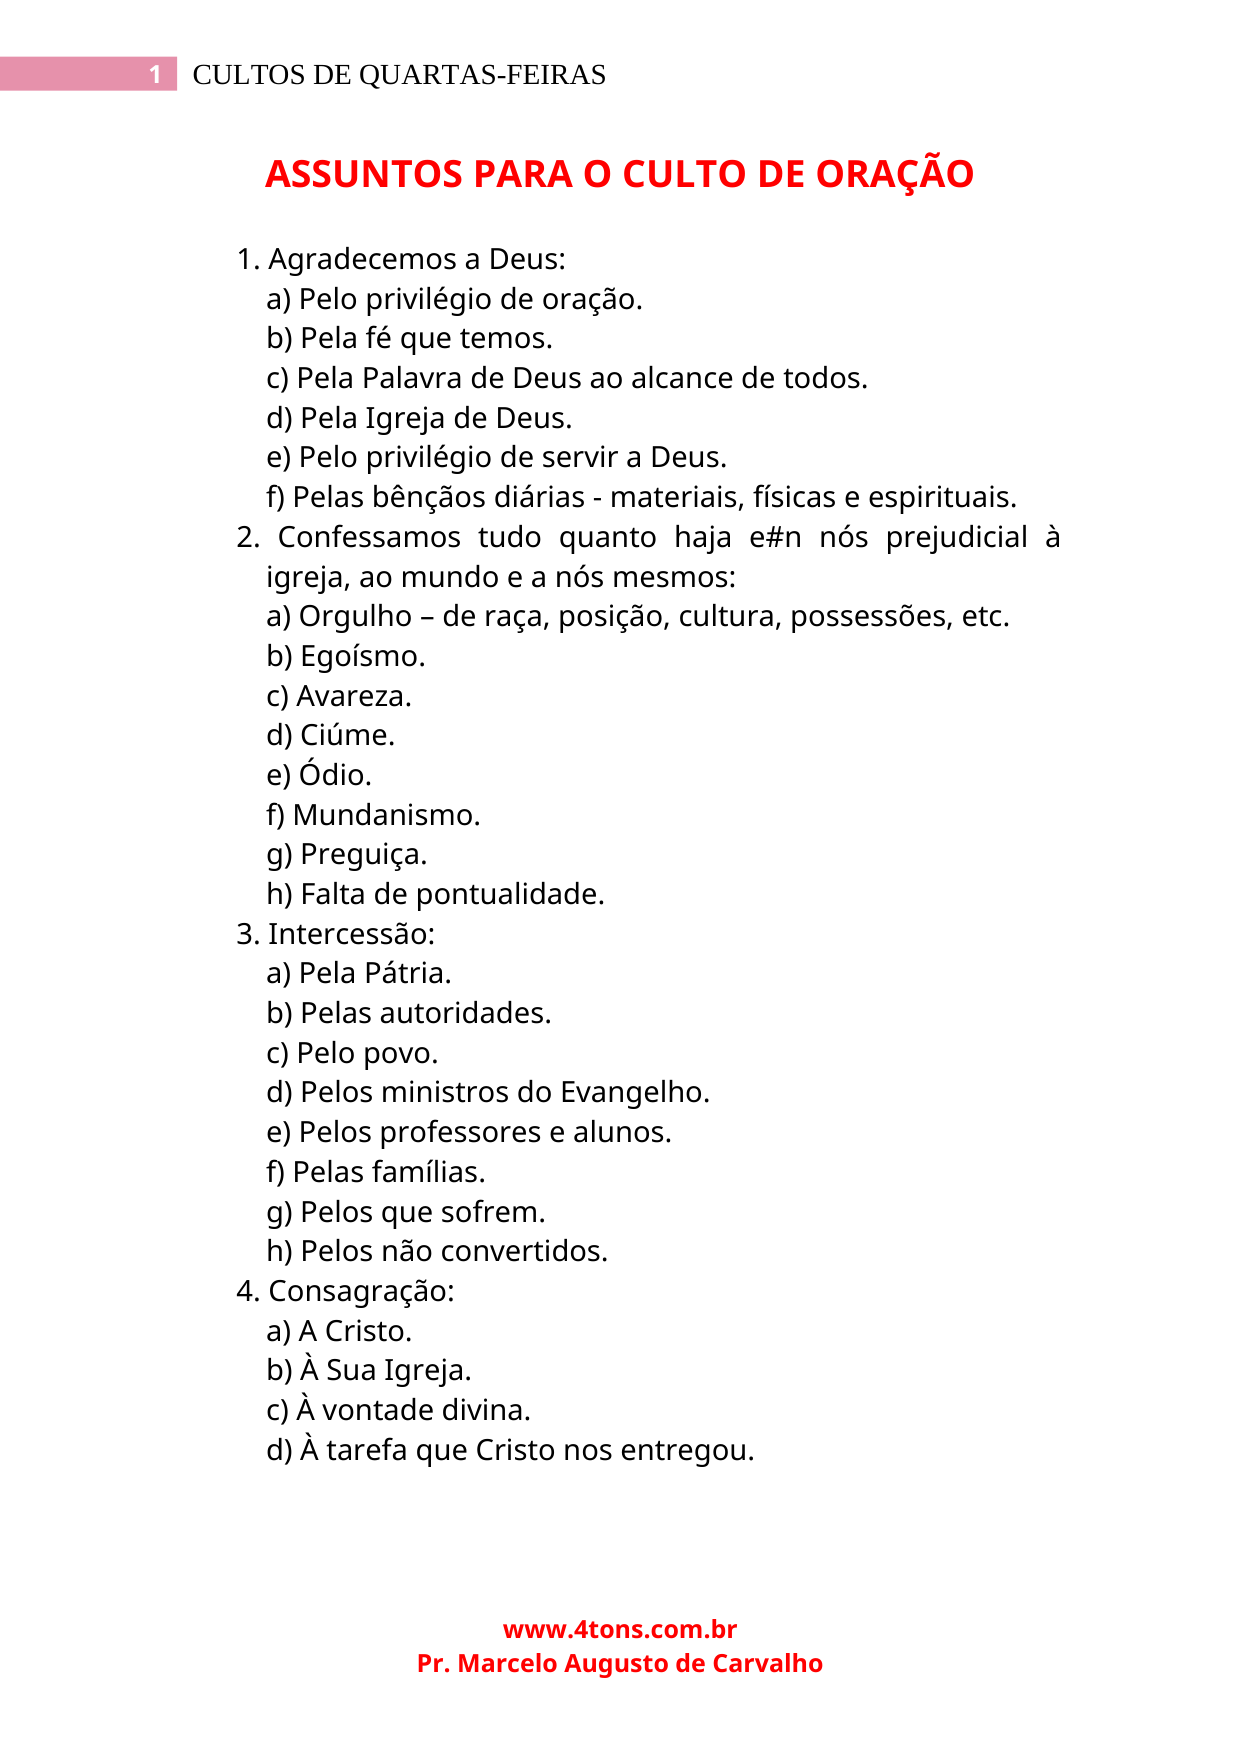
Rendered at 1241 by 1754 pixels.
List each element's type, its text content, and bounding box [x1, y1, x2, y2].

text g) Pelos que sofrem. [177, 1191, 1063, 1231]
text b) Pelas autoridades. [177, 992, 1063, 1032]
text a) Pela Pátria. [177, 953, 1063, 992]
text d) Pela Igreja de Deus. [177, 397, 1063, 437]
text e) Pelos professores e alunos. [177, 1111, 1063, 1151]
text 1. Agradecemos a Deus: [177, 238, 1063, 278]
text f) Mundanismo. [177, 794, 1063, 834]
text c) Pela Palavra de Deus ao alcance de todos. [177, 357, 1063, 397]
text a) Pelo privilégio de oração. [177, 278, 1063, 318]
text d) À tarefa que Cristo nos entregou. [177, 1429, 1063, 1469]
text c) À vontade divina. [177, 1389, 1063, 1429]
text b) Egoísmo. [177, 635, 1063, 675]
text c) Avareza. [177, 675, 1063, 714]
text f) Pelas bênçãos diárias - materiais, físicas e espirituais. [177, 476, 1063, 516]
text c) Pelo povo. [177, 1032, 1063, 1072]
text 4. Consagração: [177, 1270, 1063, 1310]
text d) Ciúme. [177, 714, 1063, 754]
text g) Preguiça. [177, 834, 1063, 873]
text ASSUNTOS PARA O CULTO DE ORAÇÃO [177, 148, 1063, 199]
text 2. Confessamos tudo quanto haja e#n nós prejudicial à igreja, ao mundo e a nós mesmos: [236, 516, 1063, 596]
text h) Pelos não convertidos. [177, 1231, 1063, 1270]
text b) À Sua Igreja. [177, 1349, 1063, 1389]
text d) Pelos ministros do Evangelho. [177, 1072, 1063, 1111]
text f) Pelas famílias. [177, 1151, 1063, 1191]
text a) A Cristo. [177, 1310, 1063, 1349]
text h) Falta de pontualidade. [177, 873, 1063, 913]
text b) Pela fé que temos. [177, 318, 1063, 357]
text a) Orgulho – de raça, posição, cultura, possessões, etc. [177, 596, 1063, 635]
text 3. Intercessão: [177, 913, 1063, 953]
text e) Pelo privilégio de servir a Deus. [177, 437, 1063, 476]
text e) Ódio. [177, 754, 1063, 794]
